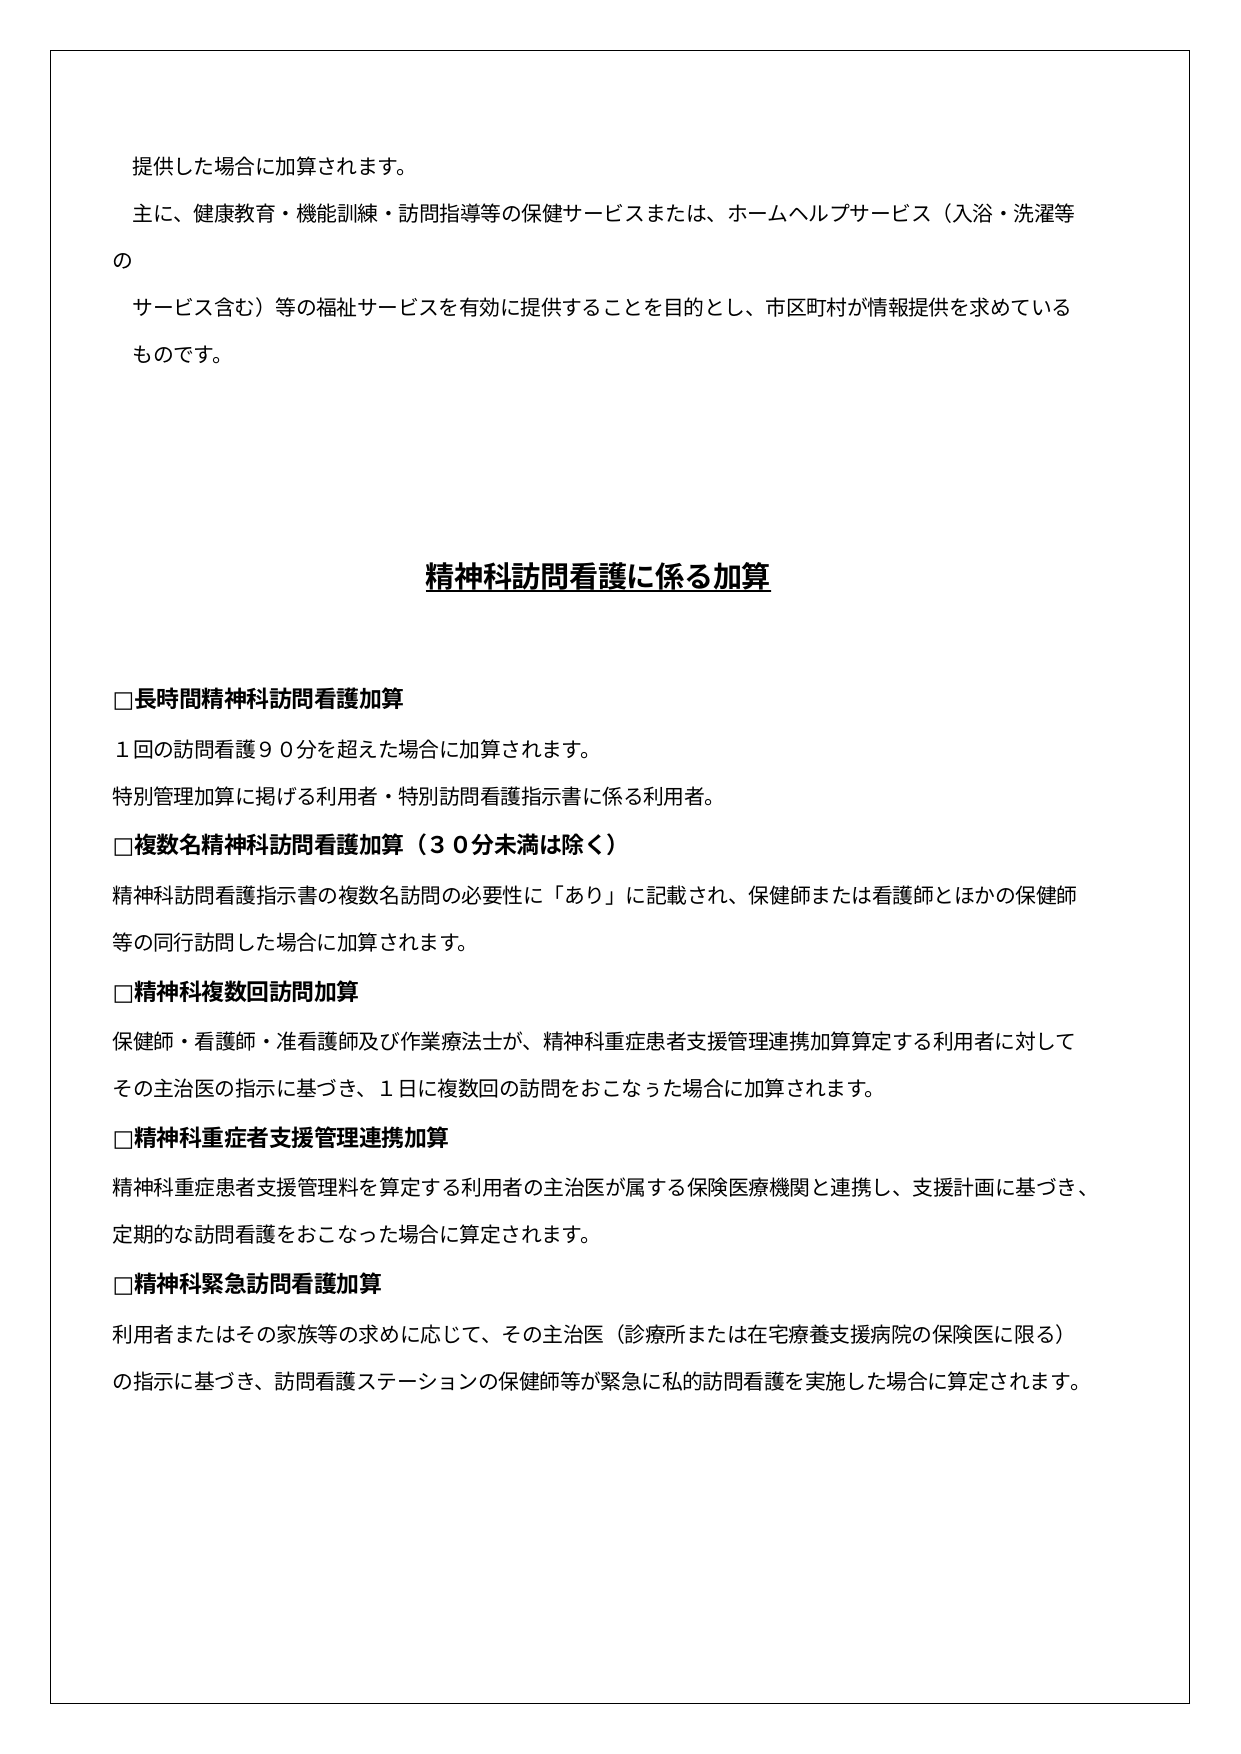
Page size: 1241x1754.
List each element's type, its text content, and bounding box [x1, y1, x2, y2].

text 保健師・看護師・准看護師及び作業療法士が、精神科重症患者支援管理連携加算算定する利用者に対してその主治医の指示に基づき、１日に複数回の訪問をおこなぅた場合に加算されます。 [112, 1026, 1078, 1103]
text □精神科重症者支援管理連携加算 [112, 1120, 1078, 1153]
text ものです。 [112, 338, 1078, 368]
text □複数名精神科訪問看護加算（３０分未満は除く） [112, 827, 1078, 861]
text 主に、健康教育・機能訓練・訪問指導等の保健サービスまたは、ホームヘルプサービス（入浴・洗濯等の [112, 197, 1078, 274]
text サービス含む）等の福祉サービスを有効に提供することを目的とし、市区町村が情報提供を求めている [112, 291, 1078, 321]
text 利用者またはその家族等の求めに応じて、その主治医（診療所または在宅療養支援病院の保険医に限る）の指示に基づき、訪問看護ステーションの保健師等が緊急に私的訪問看護を実施した場合に算定されます。 [112, 1318, 1078, 1395]
text □長時間精神科訪問看護加算 [112, 681, 1078, 714]
text 精神科訪問看護指示書の複数名訪問の必要性に「あり」に記載され、保健師または看護師とほかの保健師等の同行訪問した場合に加算されます。 [112, 879, 1078, 957]
text 精神科重症患者支援管理料を算定する利用者の主治医が属する保険医療機関と連携し、支援計画に基づき、定期的な訪問看護をおこなった場合に算定されます。 [112, 1172, 1078, 1249]
text １回の訪問看護９０分を超えた場合に加算されます。 [112, 733, 1078, 763]
text □精神科複数回訪問加算 [112, 973, 1078, 1007]
text 精神科訪問看護に係る加算 [112, 553, 1078, 596]
text 提供した場合に加算されます。 [112, 150, 1078, 180]
text □精神科緊急訪問看護加算 [112, 1266, 1078, 1299]
text 特別管理加算に掲げる利用者・特別訪問看護指示書に係る利用者。 [112, 780, 1078, 811]
